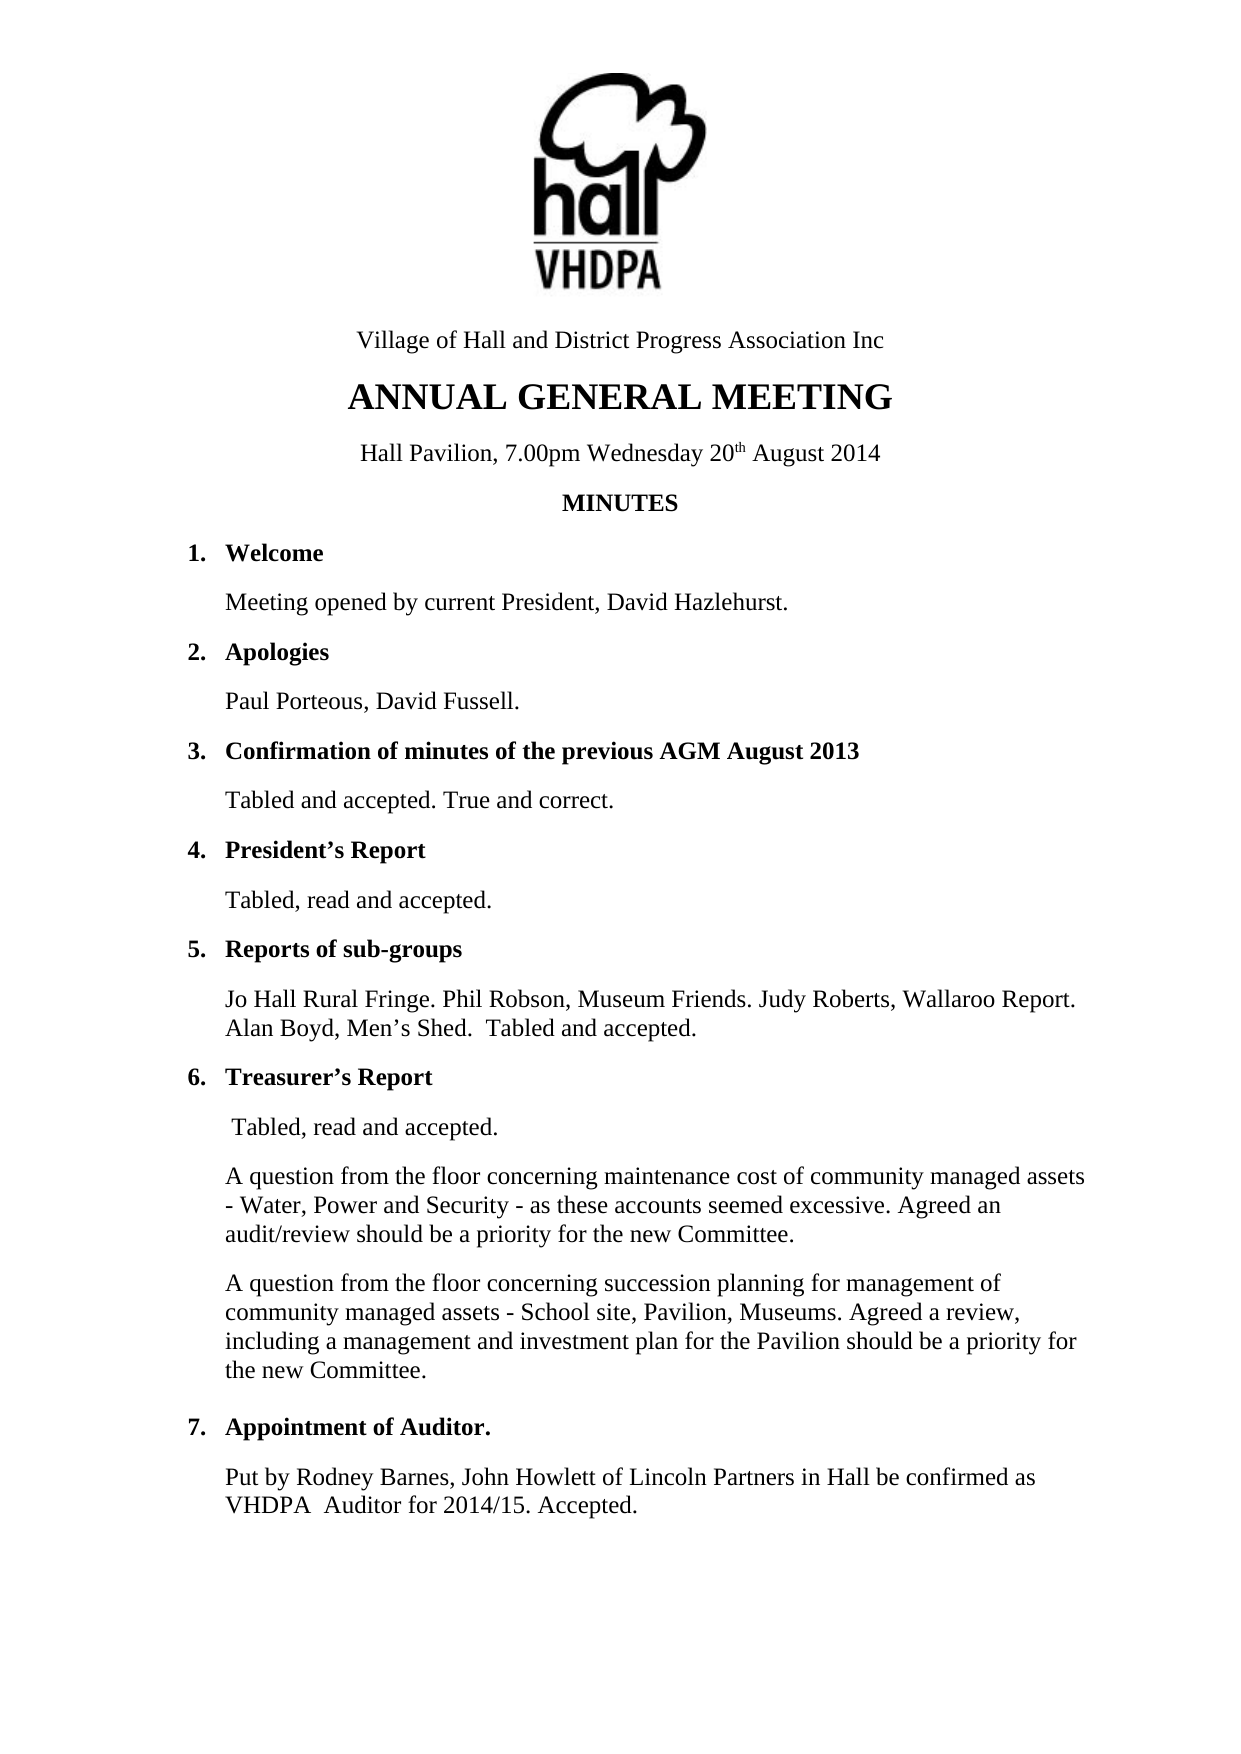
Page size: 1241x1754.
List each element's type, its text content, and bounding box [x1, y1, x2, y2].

text Tabled, read and accepted. [225, 885, 1090, 913]
text Jo Hall Rural Fringe. Phil Robson, Museum Friends. Judy Roberts, Wallaroo Report. Alan Boyd, Men’s Shed. Tabled and accepted. [225, 984, 1090, 1041]
list A question from the floor concerning succession planning for management of community managed assets - School site, Pavilion, Museums. Agreed a review, including a management and investment plan for the Pavilion should be a priority for the new Committee. [225, 1268, 1090, 1383]
list President’s Report [187, 835, 1090, 864]
list Appointment of Auditor. [187, 1412, 1090, 1441]
text A question from the floor concerning maintenance cost of community managed assets - Water, Power and Security - as these accounts seemed excessive. Agreed an audit/review should be a priority for the new Committee. [225, 1161, 1090, 1248]
text Hall Pavilion, 7.00pm Wednesday 20th August 2014 [150, 438, 1090, 467]
text ANNUAL GENERAL MEETING [150, 374, 1090, 418]
text Village of Hall and District Progress Association Inc [150, 325, 1090, 354]
list Apologies [187, 637, 1090, 666]
text Paul Porteous, David Fussell. [225, 686, 1090, 715]
list Treasurer’s Report [187, 1062, 1090, 1091]
list Confirmation of minutes of the previous AGM August 2013 [187, 736, 1090, 765]
list Welcome [187, 538, 1090, 566]
list Reports of sub-groups [187, 934, 1090, 963]
picture [533, 73, 707, 304]
text Meeting opened by current President, David Hazlehurst. [225, 587, 1090, 616]
text Tabled, read and accepted. [225, 1112, 1090, 1141]
text Put by Rodney Barnes, John Howlett of Lincoln Partners in Hall be confirmed as VHDPA Auditor for 2014/15. Accepted. [225, 1462, 1090, 1519]
text MINUTES [150, 488, 1090, 517]
text Tabled and accepted. True and correct. [225, 786, 1090, 814]
